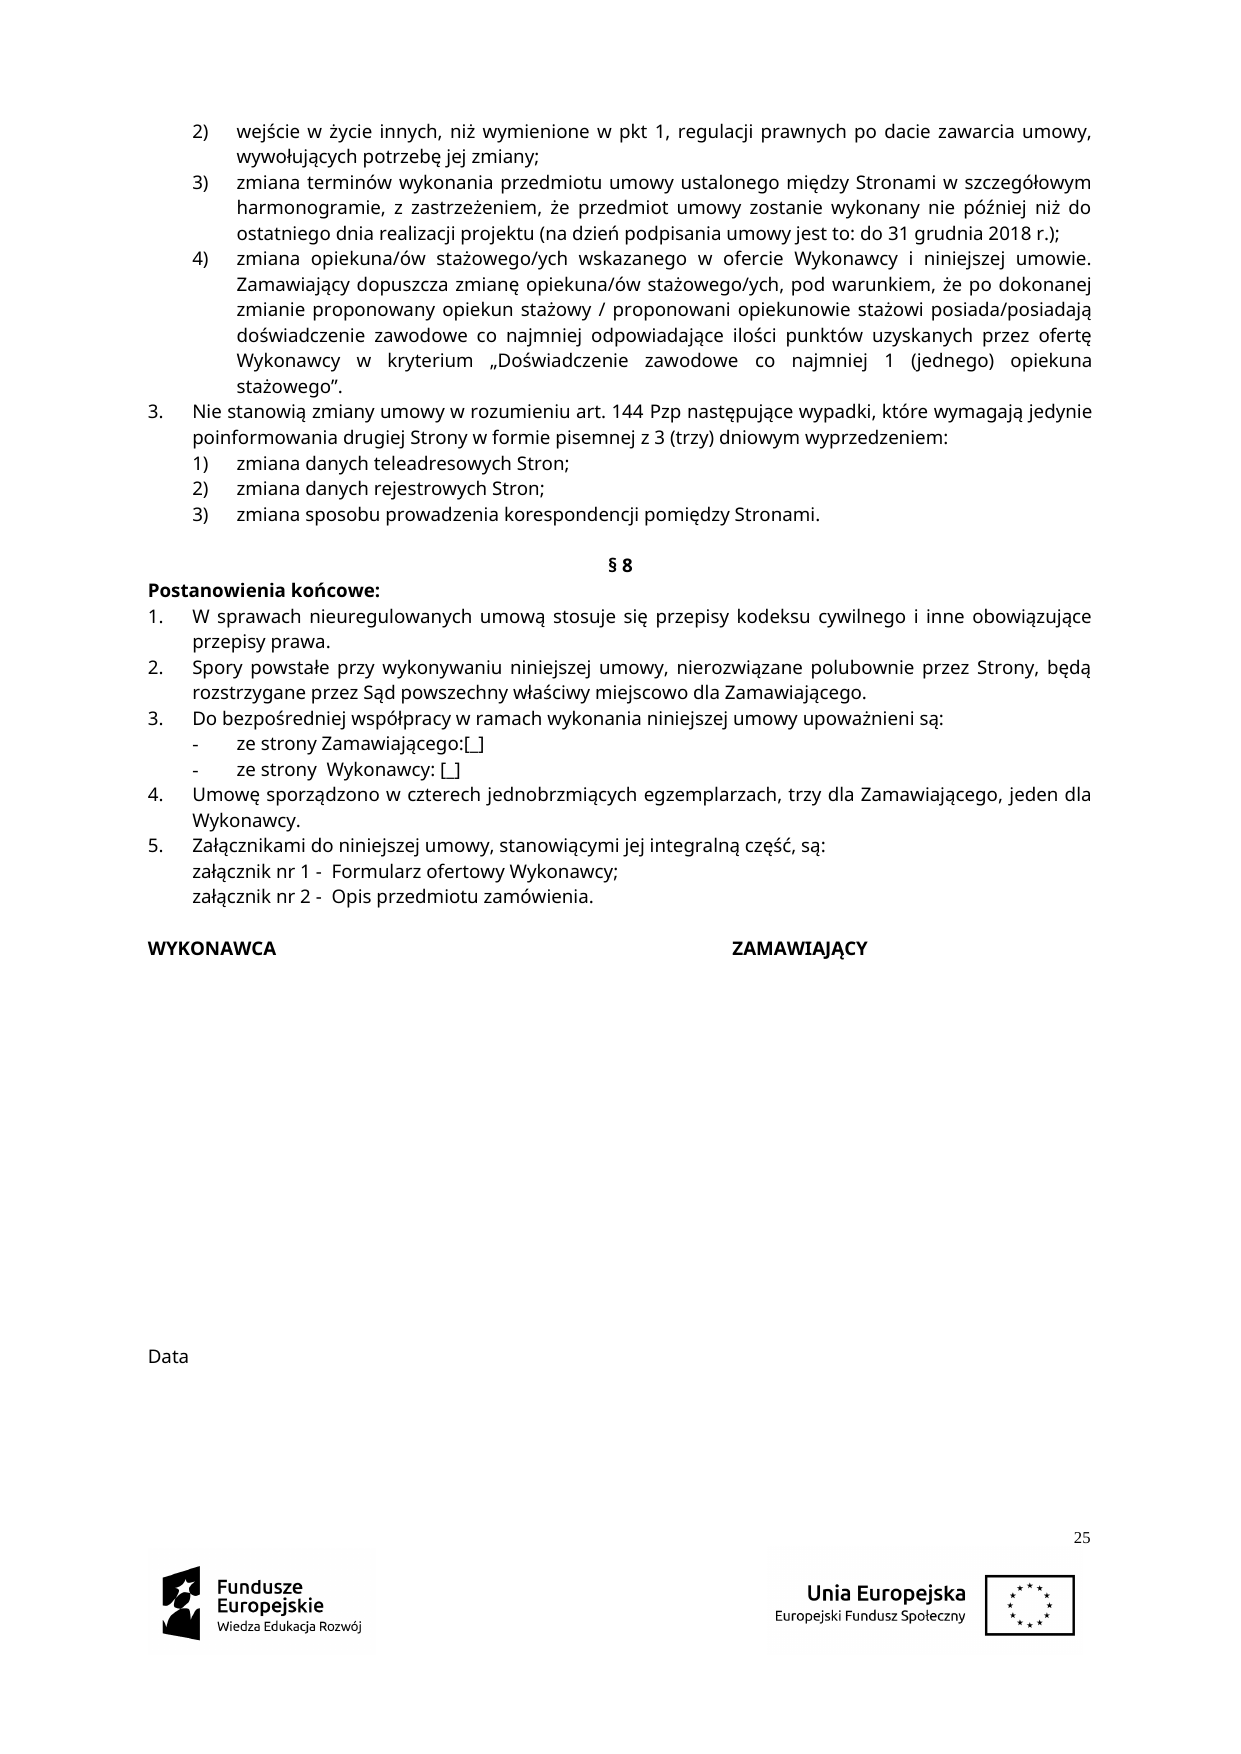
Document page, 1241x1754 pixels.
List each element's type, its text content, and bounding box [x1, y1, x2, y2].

list ze strony Wykonawcy: [_] [192, 756, 1093, 782]
text § 8 [148, 552, 1093, 577]
text WYKONAWCA ZAMAWIAJĄCY [148, 935, 1093, 960]
list Do bezpośredniej współpracy w ramach wykonania niniejszej umowy upoważnieni są: [148, 705, 1093, 731]
list zmiana terminów wykonania przedmiotu umowy ustalonego między Stronami w szczegółowym harmonogramie, z zastrzeżeniem, że przedmiot umowy zostanie wykonany nie później niż do ostatniego dnia realizacji projektu (na dzień podpisania umowy jest to: do 31 grudnia 2018 r.); [192, 169, 1093, 246]
text załącznik nr 2 - Opis przedmiotu zamówienia. [185, 884, 1093, 909]
picture [147, 1548, 376, 1655]
list wejście w życie innych, niż wymienione w pkt 1, regulacji prawnych po dacie zawarcia umowy, wywołujących potrzebę jej zmiany; [192, 118, 1093, 169]
text załącznik nr 1 - Formularz ofertowy Wykonawcy; [185, 858, 1093, 884]
list Nie stanowią zmiany umowy w rozumieniu art. 144 Pzp następujące wypadki, które wymagają jedynie poinformowania drugiej Strony w formie pisemnej z 3 (trzy) dniowym wyprzedzeniem: [148, 399, 1093, 450]
text Data [148, 1343, 1093, 1369]
list Spory powstałe przy wykonywaniu niniejszej umowy, nierozwiązane polubownie przez Strony, będą rozstrzygane przez Sąd powszechny właściwy miejscowo dla Zamawiającego. [148, 654, 1093, 705]
list Załącznikami do niniejszej umowy, stanowiącymi jej integralną część, są: [148, 833, 1093, 858]
list ze strony Zamawiającego:[_] [192, 731, 1093, 756]
list zmiana danych teleadresowych Stron; [192, 450, 1093, 475]
list zmiana danych rejestrowych Stron; [192, 475, 1093, 501]
list W sprawach nieuregulowanych umową stosuje się przepisy kodeksu cywilnego i inne obowiązujące przepisy prawa. [148, 603, 1093, 654]
list zmiana opiekuna/ów stażowego/ych wskazanego w ofercie Wykonawcy i niniejszej umowie. Zamawiający dopuszcza zmianę opiekuna/ów stażowego/ych, pod warunkiem, że po dokonanej zmianie proponowany opiekun stażowy / proponowani opiekunowie stażowi posiada/posiadają doświadczenie zawodowe co najmniej odpowiadające ilości punktów uzyskanych przez ofertę Wykonawcy w kryterium „Doświadczenie zawodowe co najmniej 1 (jednego) opiekuna stażowego”. [192, 246, 1093, 399]
list zmiana sposobu prowadzenia korespondencji pomiędzy Stronami. [192, 501, 1093, 526]
list Umowę sporządzono w czterech jednobrzmiących egzemplarzach, trzy dla Zamawiającego, jeden dla Wykonawcy. [148, 782, 1093, 833]
picture [767, 1546, 1084, 1655]
text Postanowienia końcowe: [148, 577, 1093, 603]
